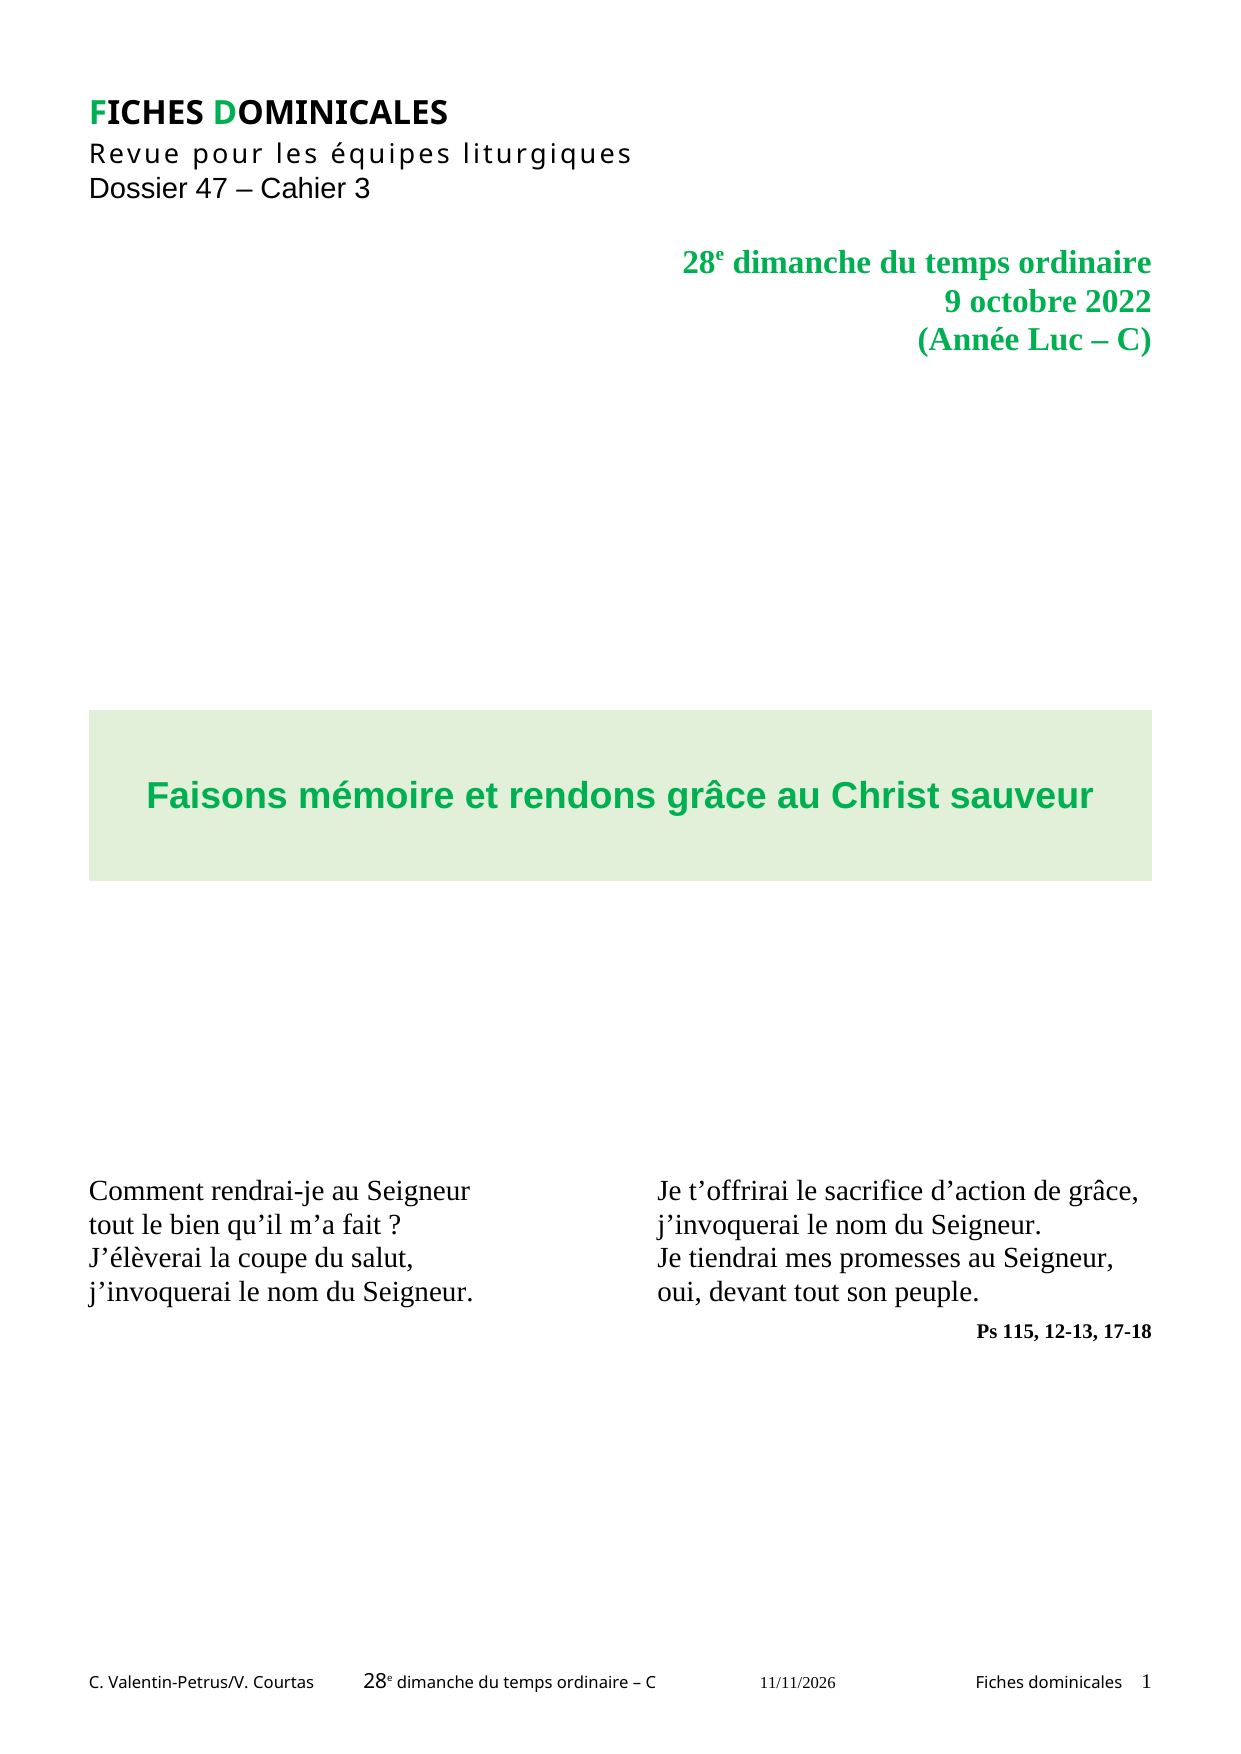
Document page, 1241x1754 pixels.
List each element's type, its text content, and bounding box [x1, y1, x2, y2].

text Faisons mémoire et rendons grâce au Christ sauveur [89, 774, 1152, 817]
text Dossier 47 – Cahier 3 [89, 171, 1152, 204]
text FICHES DOMINICALES Revue pour les équipes liturgiques [89, 89, 1152, 171]
text Je t’offrirai le sacrifice d’action de grâce, j’invoquerai le nom du Seigneur. Je tiendrai mes promesses au Seigneur, oui, devant tout son peuple. [657, 1173, 1152, 1308]
text Comment rendrai-je au Seigneur tout le bien qu’il m’a fait ? J’élèverai la coupe du salut, j’invoquerai le nom du Seigneur. [89, 1173, 583, 1308]
text 9 octobre 2022 [89, 281, 1152, 319]
text Ps 115, 12-13, 17-18 [89, 1319, 1152, 1343]
text 28e dimanche du temps ordinaire [89, 243, 1152, 281]
text (Année Luc – C) [89, 319, 1152, 358]
